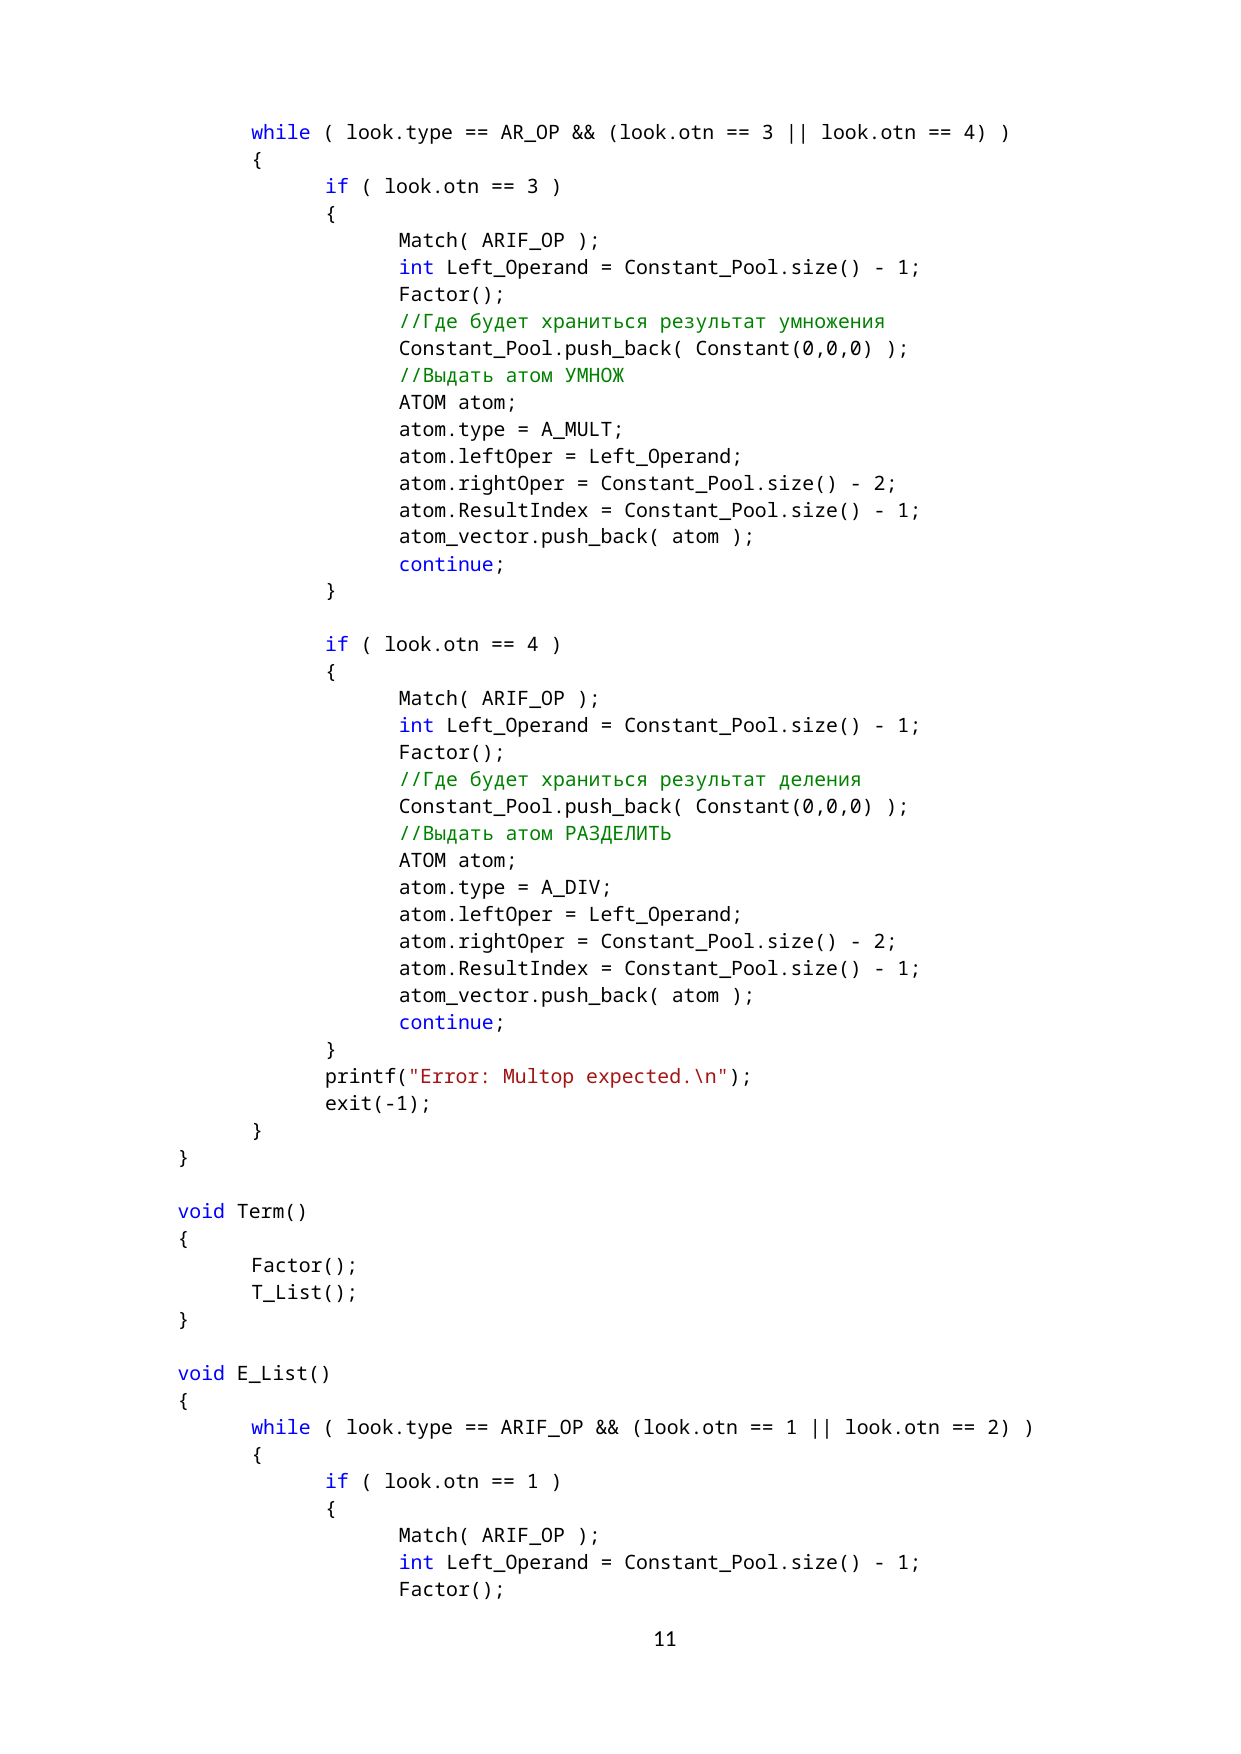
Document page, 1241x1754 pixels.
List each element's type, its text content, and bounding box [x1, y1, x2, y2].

text if ( look.otn == 1 ) [177, 1467, 1152, 1494]
text { [177, 1224, 1152, 1251]
text void Term() [177, 1197, 1152, 1224]
text Constant_Pool.push_back( Constant(0,0,0) ); [177, 793, 1152, 819]
text Match( ARIF_OP ); [177, 685, 1152, 712]
text Match( ARIF_OP ); [177, 226, 1152, 253]
text { [177, 1494, 1152, 1521]
text int Left_Operand = Constant_Pool.size() - 1; [177, 253, 1152, 280]
text printf("Error: Multop expected.\n"); [177, 1062, 1152, 1089]
text //Выдать атом РАЗДЕЛИТЬ [177, 819, 1152, 847]
text if ( look.otn == 3 ) [177, 172, 1152, 199]
text { [177, 1386, 1152, 1413]
text { [177, 199, 1152, 226]
text Factor(); [177, 1251, 1152, 1278]
text } [177, 1143, 1152, 1170]
text //Где будет храниться результат умножения [177, 307, 1152, 334]
text atom.type = A_DIV; [177, 873, 1152, 901]
text atom.type = A_MULT; [177, 415, 1152, 442]
text Factor(); [177, 1575, 1152, 1602]
text while ( look.type == ARIF_OP && (look.otn == 1 || look.otn == 2) ) [177, 1413, 1152, 1440]
text //Выдать атом УМНОЖ [177, 361, 1152, 388]
text } [177, 1035, 1152, 1062]
text atom.rightOper = Constant_Pool.size() - 2; [177, 469, 1152, 496]
text continue; [177, 1008, 1152, 1035]
text if ( look.otn == 4 ) [177, 631, 1152, 658]
text atom.rightOper = Constant_Pool.size() - 2; [177, 927, 1152, 954]
text int Left_Operand = Constant_Pool.size() - 1; [177, 1548, 1152, 1575]
text { [177, 1440, 1152, 1467]
text atom.ResultIndex = Constant_Pool.size() - 1; [177, 954, 1152, 981]
text Constant_Pool.push_back( Constant(0,0,0) ); [177, 334, 1152, 361]
text } [177, 577, 1152, 604]
text { [177, 145, 1152, 172]
text T_List(); [177, 1278, 1152, 1305]
text atom.ResultIndex = Constant_Pool.size() - 1; [177, 496, 1152, 523]
text atom_vector.push_back( atom ); [177, 523, 1152, 550]
text atom.leftOper = Left_Operand; [177, 901, 1152, 927]
text ATOM atom; [177, 388, 1152, 415]
text atom_vector.push_back( atom ); [177, 981, 1152, 1008]
text //Где будет храниться результат деления [177, 766, 1152, 793]
text ATOM atom; [177, 847, 1152, 873]
text while ( look.type == AR_OP && (look.otn == 3 || look.otn == 4) ) [177, 118, 1152, 145]
text exit(-1); [177, 1089, 1152, 1116]
text void E_List() [177, 1359, 1152, 1386]
text Match( ARIF_OP ); [177, 1521, 1152, 1548]
text Factor(); [177, 739, 1152, 766]
text atom.leftOper = Left_Operand; [177, 442, 1152, 469]
text } [177, 1116, 1152, 1143]
text Factor(); [177, 280, 1152, 307]
text int Left_Operand = Constant_Pool.size() - 1; [177, 712, 1152, 739]
text { [177, 658, 1152, 685]
text } [177, 1305, 1152, 1332]
text continue; [177, 550, 1152, 577]
